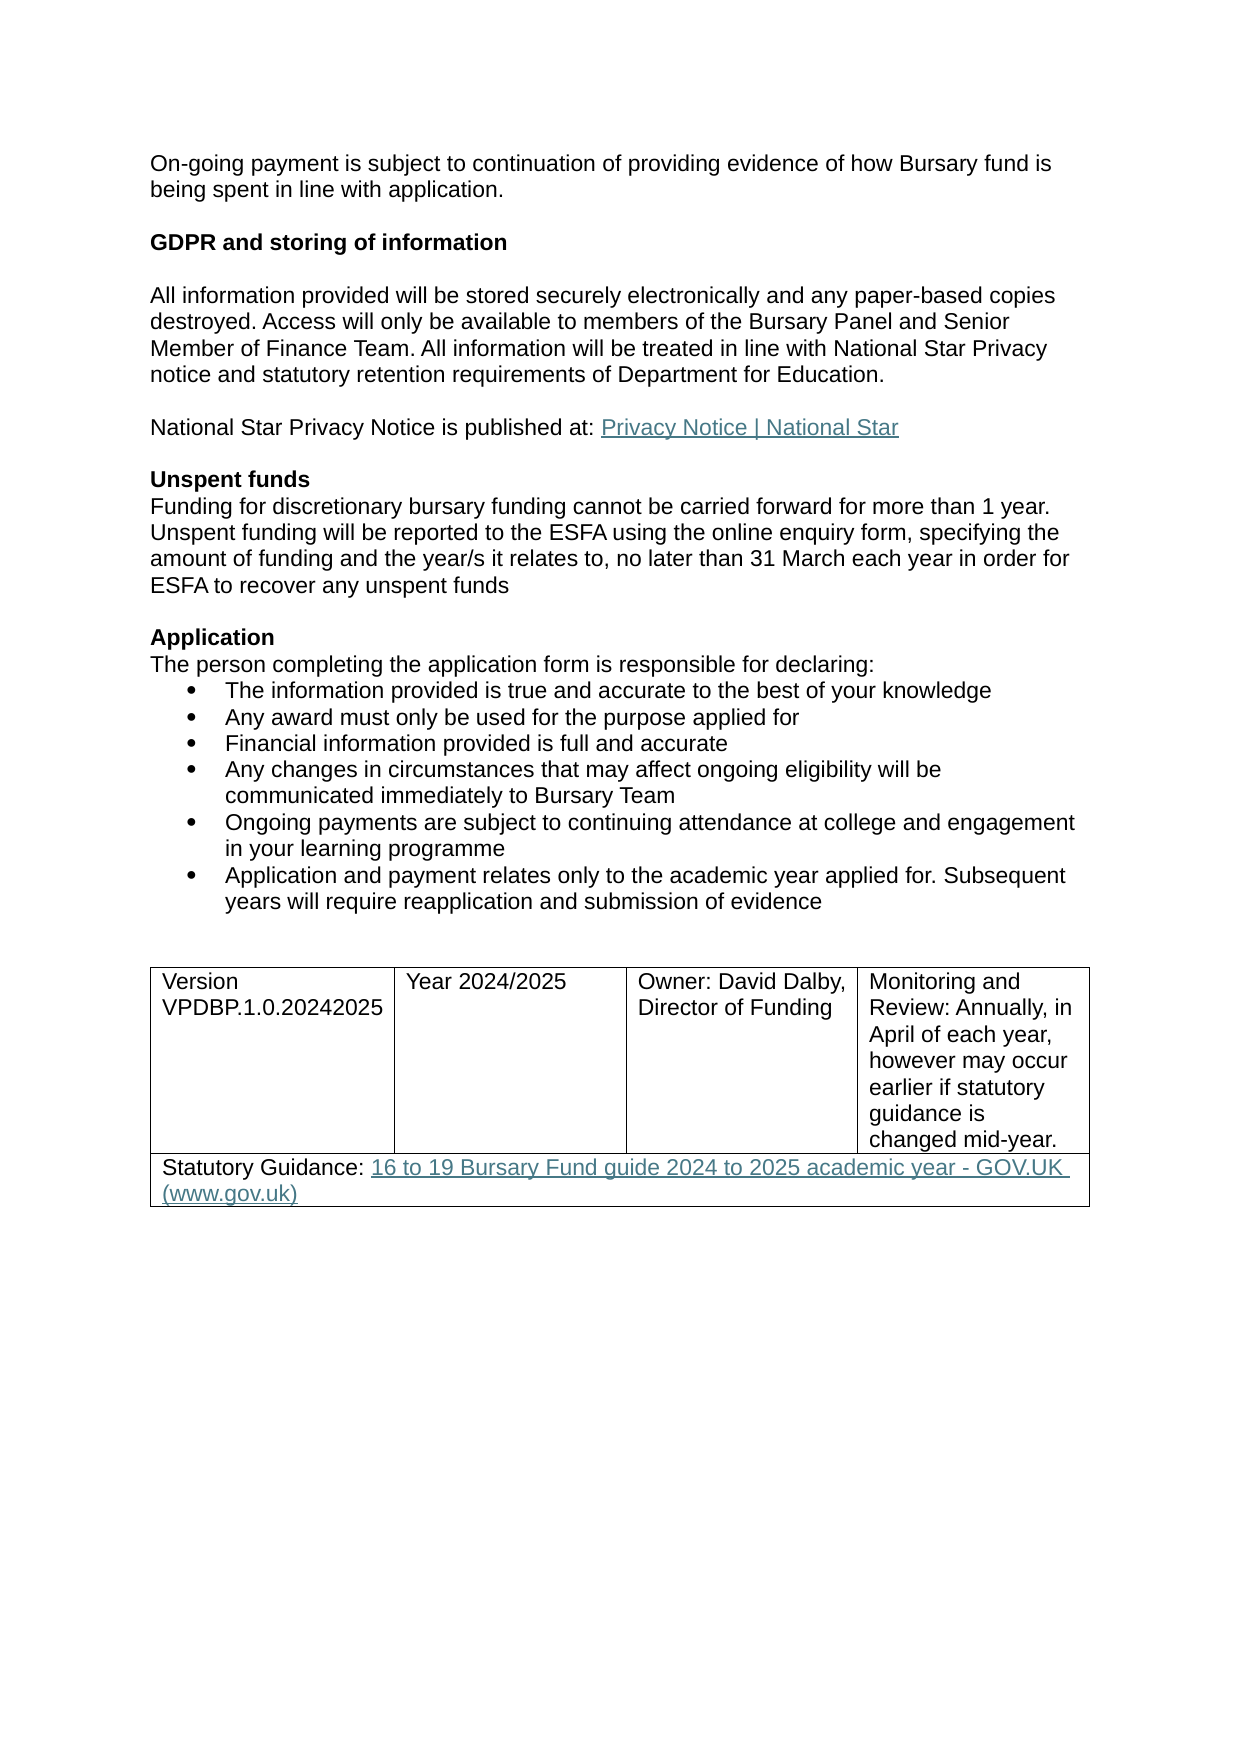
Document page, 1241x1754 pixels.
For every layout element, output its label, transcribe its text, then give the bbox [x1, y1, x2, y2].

list Any changes in circumstances that may affect ongoing eligibility will be communicated immediately to Bursary Team [187, 756, 1090, 809]
text All information provided will be stored securely electronically and any paper-based copies destroyed. Access will only be available to members of the Bursary Panel and Senior Member of Finance Team. All information will be treated in line with National Star Privacy notice and statutory retention requirements of Department for Education. [150, 282, 1090, 387]
text GDPR and storing of information [150, 229, 1090, 255]
text The person completing the application form is responsible for declaring: [150, 651, 1090, 677]
text Unspent funds [150, 466, 1090, 493]
list Financial information provided is full and accurate [187, 730, 1090, 756]
table_header Monitoring and Review: Annually, in April of each year, however may occur earlier if statutory guidance is changed mid-year. [858, 968, 1089, 1152]
table_cell Statutory Guidance: 16 to 19 Bursary Fund guide 2024 to 2025 academic year - GOV.UK (www.gov.uk) [151, 1154, 1089, 1206]
text Funding for discretionary bursary funding cannot be carried forward for more than 1 year. Unspent funding will be reported to the ESFA using the online enquiry form, specifying the amount of funding and the year/s it relates to, no later than 31 March each year in order for ESFA to recover any unspent funds [150, 493, 1090, 598]
text National Star Privacy Notice is published at: Privacy Notice | National Star [150, 413, 1090, 440]
table_header Owner: David Dalby, Director of Funding [627, 968, 857, 1152]
list Application and payment relates only to the academic year applied for. Subsequent years will require reapplication and submission of evidence [187, 862, 1090, 914]
table_header Year 2024/2025 [395, 968, 626, 1152]
table_header Version VPDBP.1.0.20242025 [151, 968, 394, 1152]
list The information provided is true and accurate to the best of your knowledge [187, 677, 1090, 703]
text On-going payment is subject to continuation of providing evidence of how Bursary fund is being spent in line with application. [150, 150, 1090, 203]
text Application [150, 624, 1090, 651]
list Ongoing payments are subject to continuing attendance at college and engagement in your learning programme [187, 809, 1090, 862]
list Any award must only be used for the purpose applied for [187, 703, 1090, 730]
